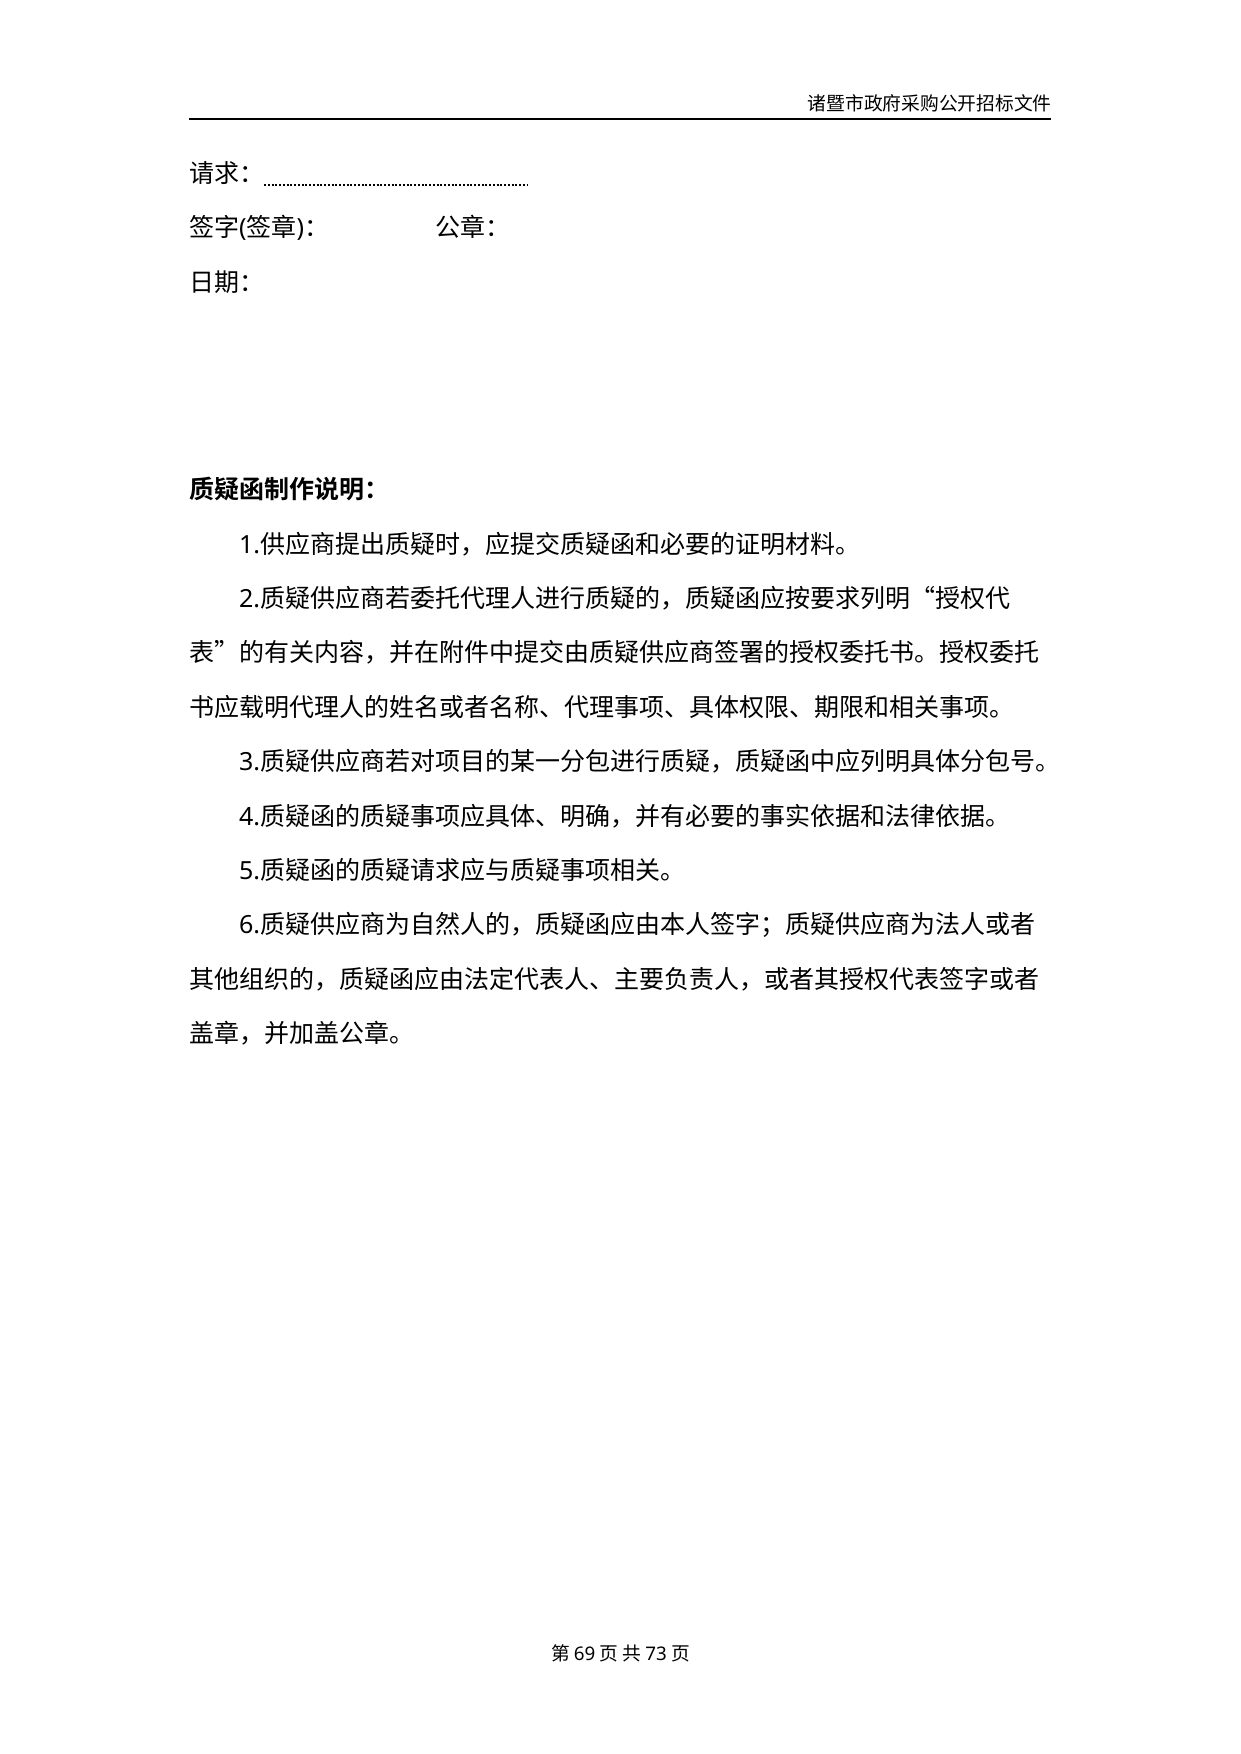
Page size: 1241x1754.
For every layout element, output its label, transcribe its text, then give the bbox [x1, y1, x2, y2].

text 5.质疑函的质疑请求应与质疑事项相关。 [189, 850, 1051, 887]
text 6.质疑供应商为自然人的，质疑函应由本人签字；质疑供应商为法人或者其他组织的，质疑函应由法定代表人、主要负责人，或者其授权代表签字或者盖章，并加盖公章。 [189, 905, 1051, 1050]
text 质疑函制作说明： [189, 470, 1051, 506]
text 3.质疑供应商若对项目的某一分包进行质疑，质疑函中应列明具体分包号。 [189, 742, 1051, 778]
text 日期： [189, 262, 1051, 298]
text 4.质疑函的质疑事项应具体、明确，并有必要的事实依据和法律依据。 [189, 796, 1051, 832]
text 1.供应商提出质疑时，应提交质疑函和必要的证明材料。 [189, 524, 1051, 560]
text 签字(签章)： 公章： [189, 208, 1051, 244]
text 请求： [189, 153, 1051, 190]
text 2.质疑供应商若委托代理人进行质疑的，质疑函应按要求列明“授权代表”的有关内容，并在附件中提交由质疑供应商签署的授权委托书。授权委托书应载明代理人的姓名或者名称、代理事项、具体权限、期限和相关事项。 [189, 578, 1051, 723]
